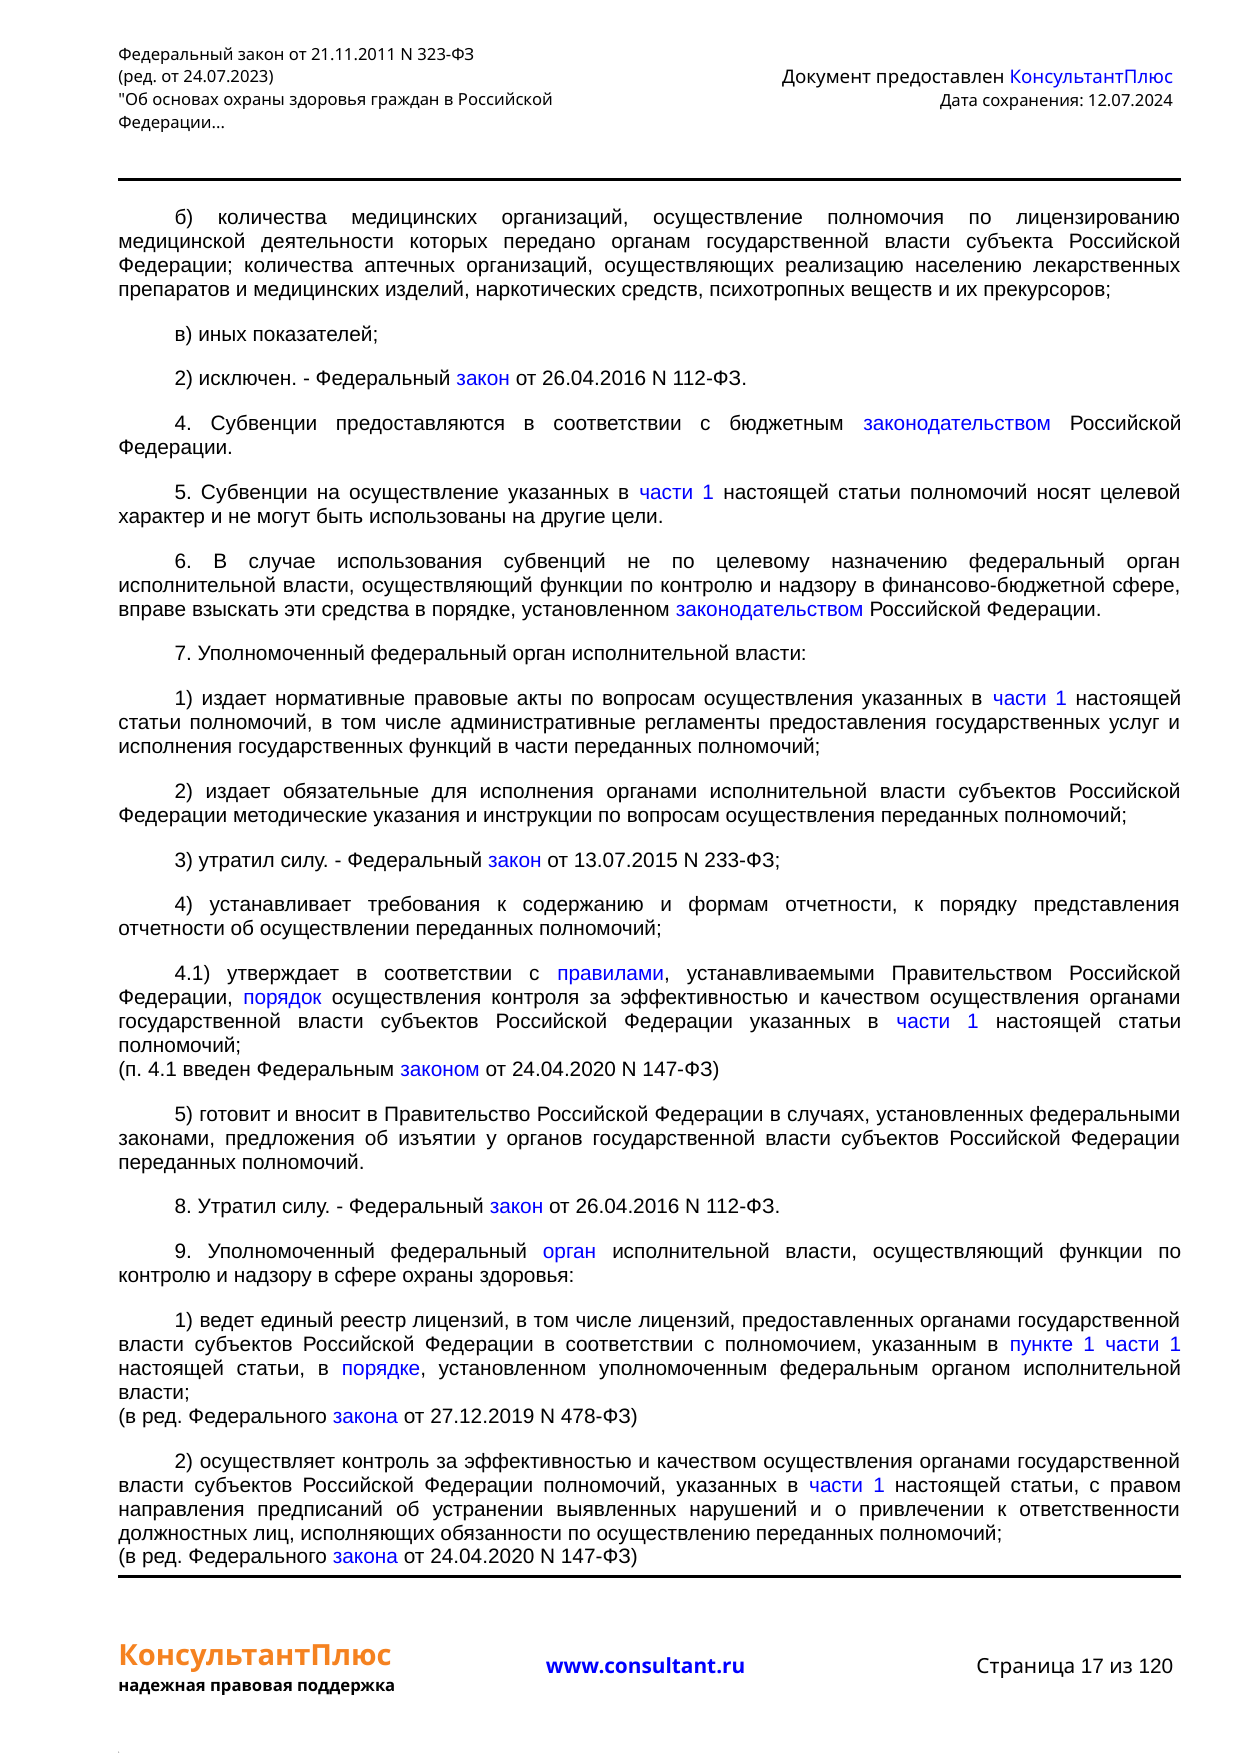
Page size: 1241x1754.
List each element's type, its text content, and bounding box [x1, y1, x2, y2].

text 7. Уполномоченный федеральный орган исполнительной власти: [118, 641, 1181, 665]
text (п. 4.1 введен Федеральным законом от 24.04.2020 N 147-ФЗ) [118, 1057, 1181, 1081]
text 5. Субвенции на осуществление указанных в части 1 настоящей статьи полномочий носят целевой характер и не могут быть использованы на другие цели. [118, 480, 1181, 528]
text (в ред. Федерального закона от 27.12.2019 N 478-ФЗ) [118, 1404, 1181, 1428]
text 4. Субвенции предоставляются в соответствии с бюджетным законодательством Российской Федерации. [118, 411, 1181, 459]
text 2) исключен. - Федеральный закон от 26.04.2016 N 112-ФЗ. [118, 366, 1181, 390]
text 5) готовит и вносит в Правительство Российской Федерации в случаях, установленных федеральными законами, предложения об изъятии у органов государственной власти субъектов Российской Федерации переданных полномочий. [118, 1102, 1181, 1173]
text (в ред. Федерального закона от 24.04.2020 N 147-ФЗ) [118, 1544, 1181, 1568]
text 6. В случае использования субвенций не по целевому назначению федеральный орган исполнительной власти, осуществляющий функции по контролю и надзору в финансово-бюджетной сфере, вправе взыскать эти средства в порядке, установленном законодательством Российской Федерации. [118, 548, 1181, 620]
text 2) осуществляет контроль за эффективностью и качеством осуществления органами государственной власти субъектов Российской Федерации полномочий, указанных в части 1 настоящей статьи, с правом направления предписаний об устранении выявленных нарушений и о привлечении к ответственности должностных лиц, исполняющих обязанности по осуществлению переданных полномочий; [118, 1448, 1181, 1544]
text 4.1) утверждает в соответствии с правилами, устанавливаемыми Правительством Российской Федерации, порядок осуществления контроля за эффективностью и качеством осуществления органами государственной власти субъектов Российской Федерации указанных в части 1 настоящей статьи полномочий; [118, 961, 1181, 1057]
text 4) устанавливает требования к содержанию и формам отчетности, к порядку представления отчетности об осуществлении переданных полномочий; [118, 892, 1181, 940]
text 3) утратил силу. - Федеральный закон от 13.07.2015 N 233-ФЗ; [118, 847, 1181, 871]
text 8. Утратил силу. - Федеральный закон от 26.04.2016 N 112-ФЗ. [118, 1194, 1181, 1218]
text 2) издает обязательные для исполнения органами исполнительной власти субъектов Российской Федерации методические указания и инструкции по вопросам осуществления переданных полномочий; [118, 779, 1181, 827]
text б) количества медицинских организаций, осуществление полномочия по лицензированию медицинской деятельности которых передано органам государственной власти субъекта Российской Федерации; количества аптечных организаций, осуществляющих реализацию населению лекарственных препаратов и медицинских изделий, наркотических средств, психотропных веществ и их прекурсоров; [118, 205, 1181, 301]
text 1) ведет единый реестр лицензий, в том числе лицензий, предоставленных органами государственной власти субъектов Российской Федерации в соответствии с полномочием, указанным в пункте 1 части 1 настоящей статьи, в порядке, установленном уполномоченным федеральным органом исполнительной власти; [118, 1308, 1181, 1404]
text 9. Уполномоченный федеральный орган исполнительной власти, осуществляющий функции по контролю и надзору в сфере охраны здоровья: [118, 1239, 1181, 1287]
text 1) издает нормативные правовые акты по вопросам осуществления указанных в части 1 настоящей статьи полномочий, в том числе административные регламенты предоставления государственных услуг и исполнения государственных функций в части переданных полномочий; [118, 686, 1181, 758]
text в) иных показателей; [118, 321, 1181, 345]
